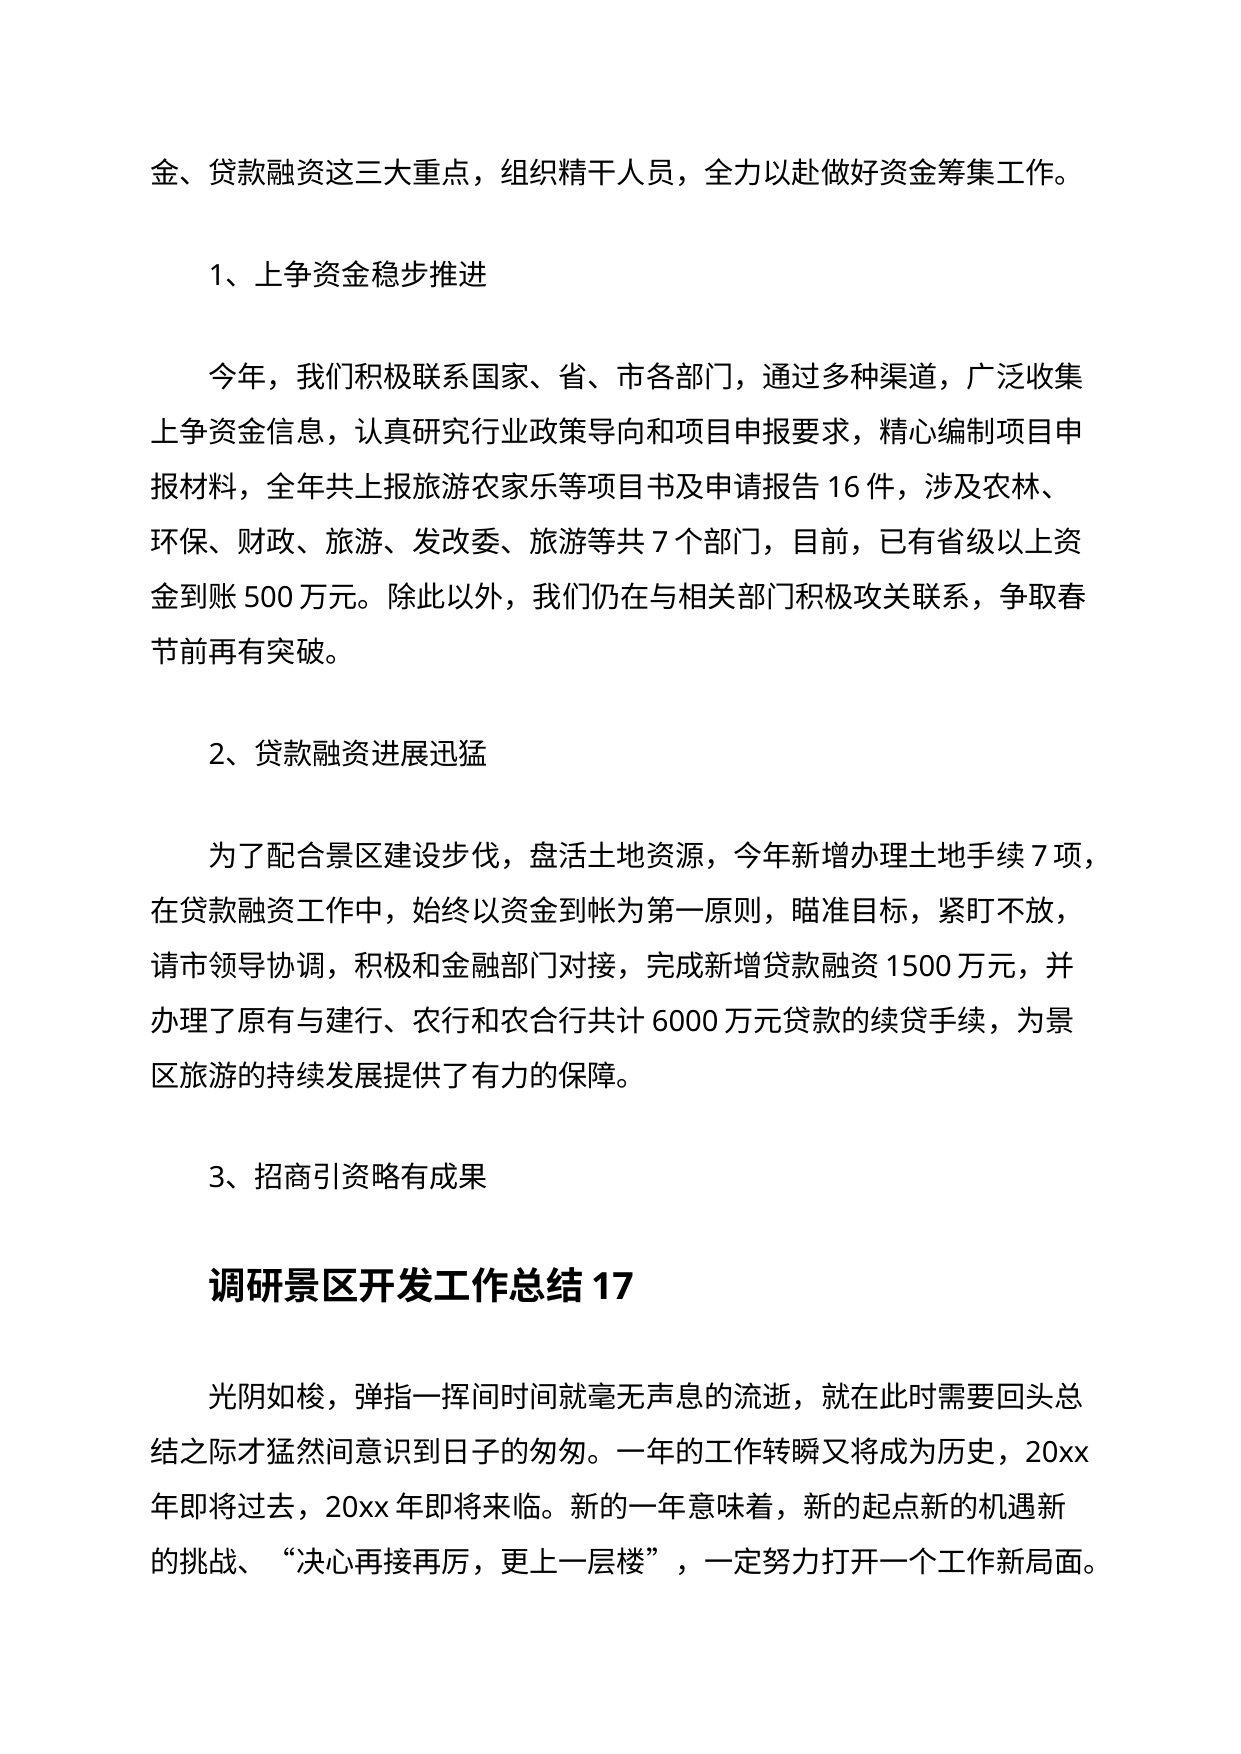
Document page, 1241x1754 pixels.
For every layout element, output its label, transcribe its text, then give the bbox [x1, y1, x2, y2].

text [150, 150, 1090, 192]
text 2、贷款融资进展迅猛 [150, 730, 1090, 773]
text 调研景区开发工作总结17 [150, 1256, 1090, 1310]
text 为了配合景区建设步伐，盘活土地资源，今年新增办理土地手续7项，在贷款融资工作中，始终以资金到帐为第一原则，瞄准目标，紧盯不放，请市领导协调，积极和金融部门对接，完成新增贷款融资1500万元，并办理了原有与建行、农行和农合行共计6000万元贷款的续贷手续，为景区旅游的持续发展提供了有力的保障。 [150, 832, 1090, 1094]
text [150, 1373, 1090, 1581]
text 3、招商引资略有成果 [150, 1154, 1090, 1196]
text 1、上争资金稳步推进 [150, 252, 1090, 294]
text 今年，我们积极联系国家、省、市各部门，通过多种渠道，广泛收集上争资金信息，认真研究行业政策导向和项目申报要求，精心编制项目申报材料，全年共上报旅游农家乐等项目书及申请报告16件，涉及农林、环保、财政、旅游、发改委、旅游等共7个部门，目前，已有省级以上资金到账500万元。除此以外，我们仍在与相关部门积极攻关联系，争取春节前再有突破。 [150, 354, 1090, 671]
